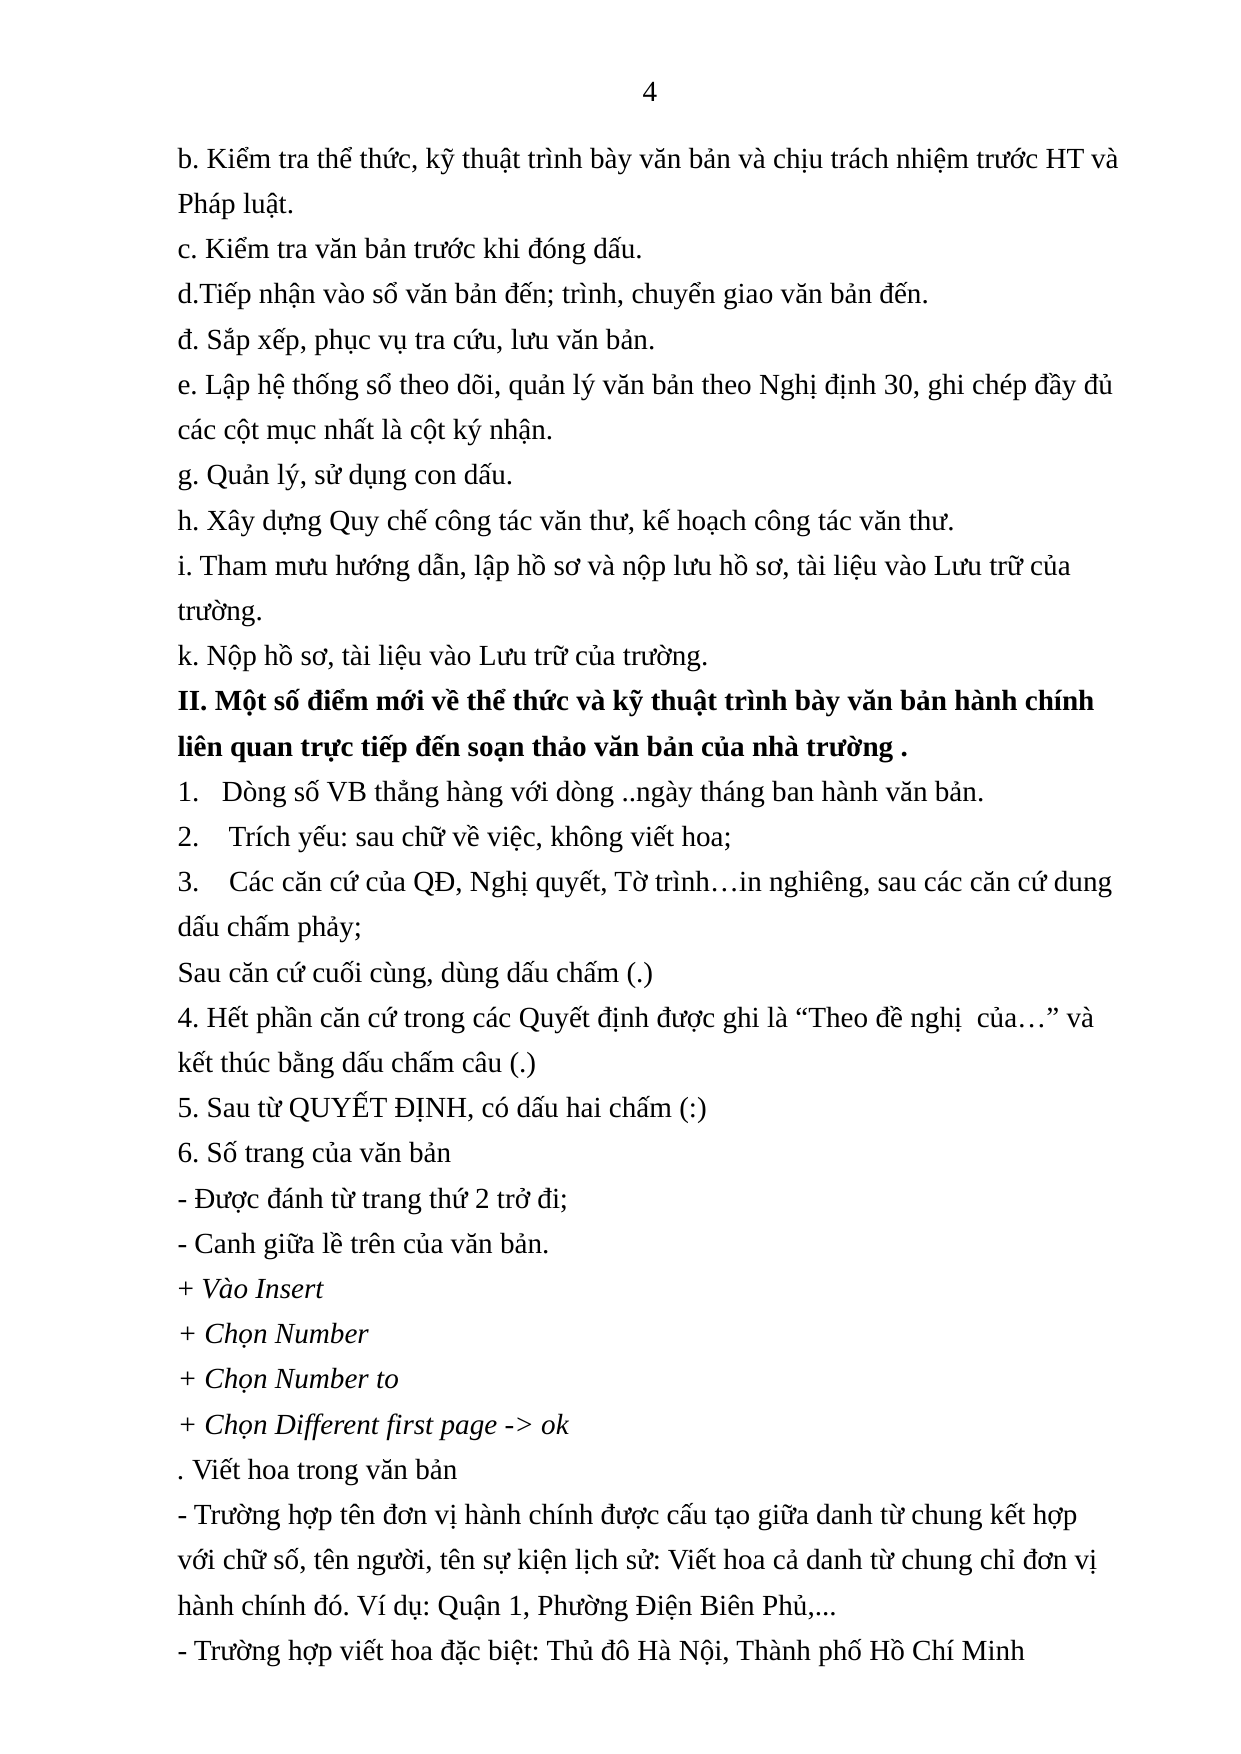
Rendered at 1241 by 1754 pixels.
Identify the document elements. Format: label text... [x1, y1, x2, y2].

text k. Nộp hồ sơ, tài liệu vào Lưu trữ của trường. [177, 638, 1122, 672]
text + Chọn Number [177, 1316, 1122, 1350]
text + Vào Insert [177, 1271, 1122, 1305]
text - Canh giữa lề trên của văn bản. [177, 1226, 1122, 1259]
list Trích yếu: sau chữ về việc, không viết hoa; [177, 819, 1122, 853]
list Dòng số VB thẳng hàng với dòng ..ngày tháng ban hành văn bản. [177, 774, 1122, 807]
text 5. Sau từ QUYẾT ĐỊNH, có dấu hai chấm (:) [177, 1090, 1122, 1124]
text Sau căn cứ cuối cùng, dùng dấu chấm (.) [177, 955, 1122, 988]
text . Viết hoa trong văn bản [177, 1452, 1122, 1486]
text 6. Số trang của văn bản [177, 1136, 1122, 1169]
text đ. Sắp xếp, phục vụ tra cứu, lưu văn bản. [177, 322, 1122, 355]
text c. Kiểm tra văn bản trước khi đóng dấu. [177, 231, 1122, 265]
text - Trường hợp viết hoa đặc biệt: Thủ đô Hà Nội, Thành phố Hồ Chí Minh [177, 1633, 1122, 1666]
text h. Xây dựng Quy chế công tác văn thư, kế hoạch công tác văn thư. [177, 503, 1122, 536]
text e. Lập hệ thống sổ theo dõi, quản lý văn bản theo Nghị định 30, ghi chép đầy đủ các cột mục nhất là cột ký nhận. [177, 367, 1122, 446]
text II. Một số điểm mới về thể thức và kỹ thuật trình bày văn bản hành chính liên quan trực tiếp đến soạn thảo văn bản của nhà trường . [177, 683, 1122, 762]
text + Chọn Number to [177, 1362, 1122, 1395]
text i. Tham mưu hướng dẫn, lập hồ sơ và nộp lưu hồ sơ, tài liệu vào Lưu trữ của trường. [177, 548, 1122, 627]
text d.Tiếp nhận vào sổ văn bản đến; trình, chuyển giao văn bản đến. [177, 277, 1122, 310]
list Các căn cứ của QĐ, Nghị quyết, Tờ trình…in nghiêng, sau các căn cứ dung dấu chấm phảy; [177, 864, 1122, 943]
text 4. Hết phần căn cứ trong các Quyết định được ghi là “Theo đề nghị của…” và kết thúc bằng dấu chấm câu (.) [177, 1000, 1122, 1079]
text + Chọn Different first page -> ok [177, 1407, 1122, 1440]
text - Được đánh từ trang thứ 2 trở đi; [177, 1181, 1122, 1214]
text g. Quản lý, sử dụng con dấu. [177, 457, 1122, 491]
text b. Kiểm tra thể thức, kỹ thuật trình bày văn bản và chịu trách nhiệm trước HT và Pháp luật. [177, 141, 1122, 220]
text - Trường hợp tên đơn vị hành chính được cấu tạo giữa danh từ chung kết hợp với chữ số, tên người, tên sự kiện lịch sử: Viết hoa cả danh từ chung chỉ đơn vị hành chính đó. Ví dụ: Quận 1, Phường Điện Biên Phủ,... [177, 1497, 1122, 1621]
